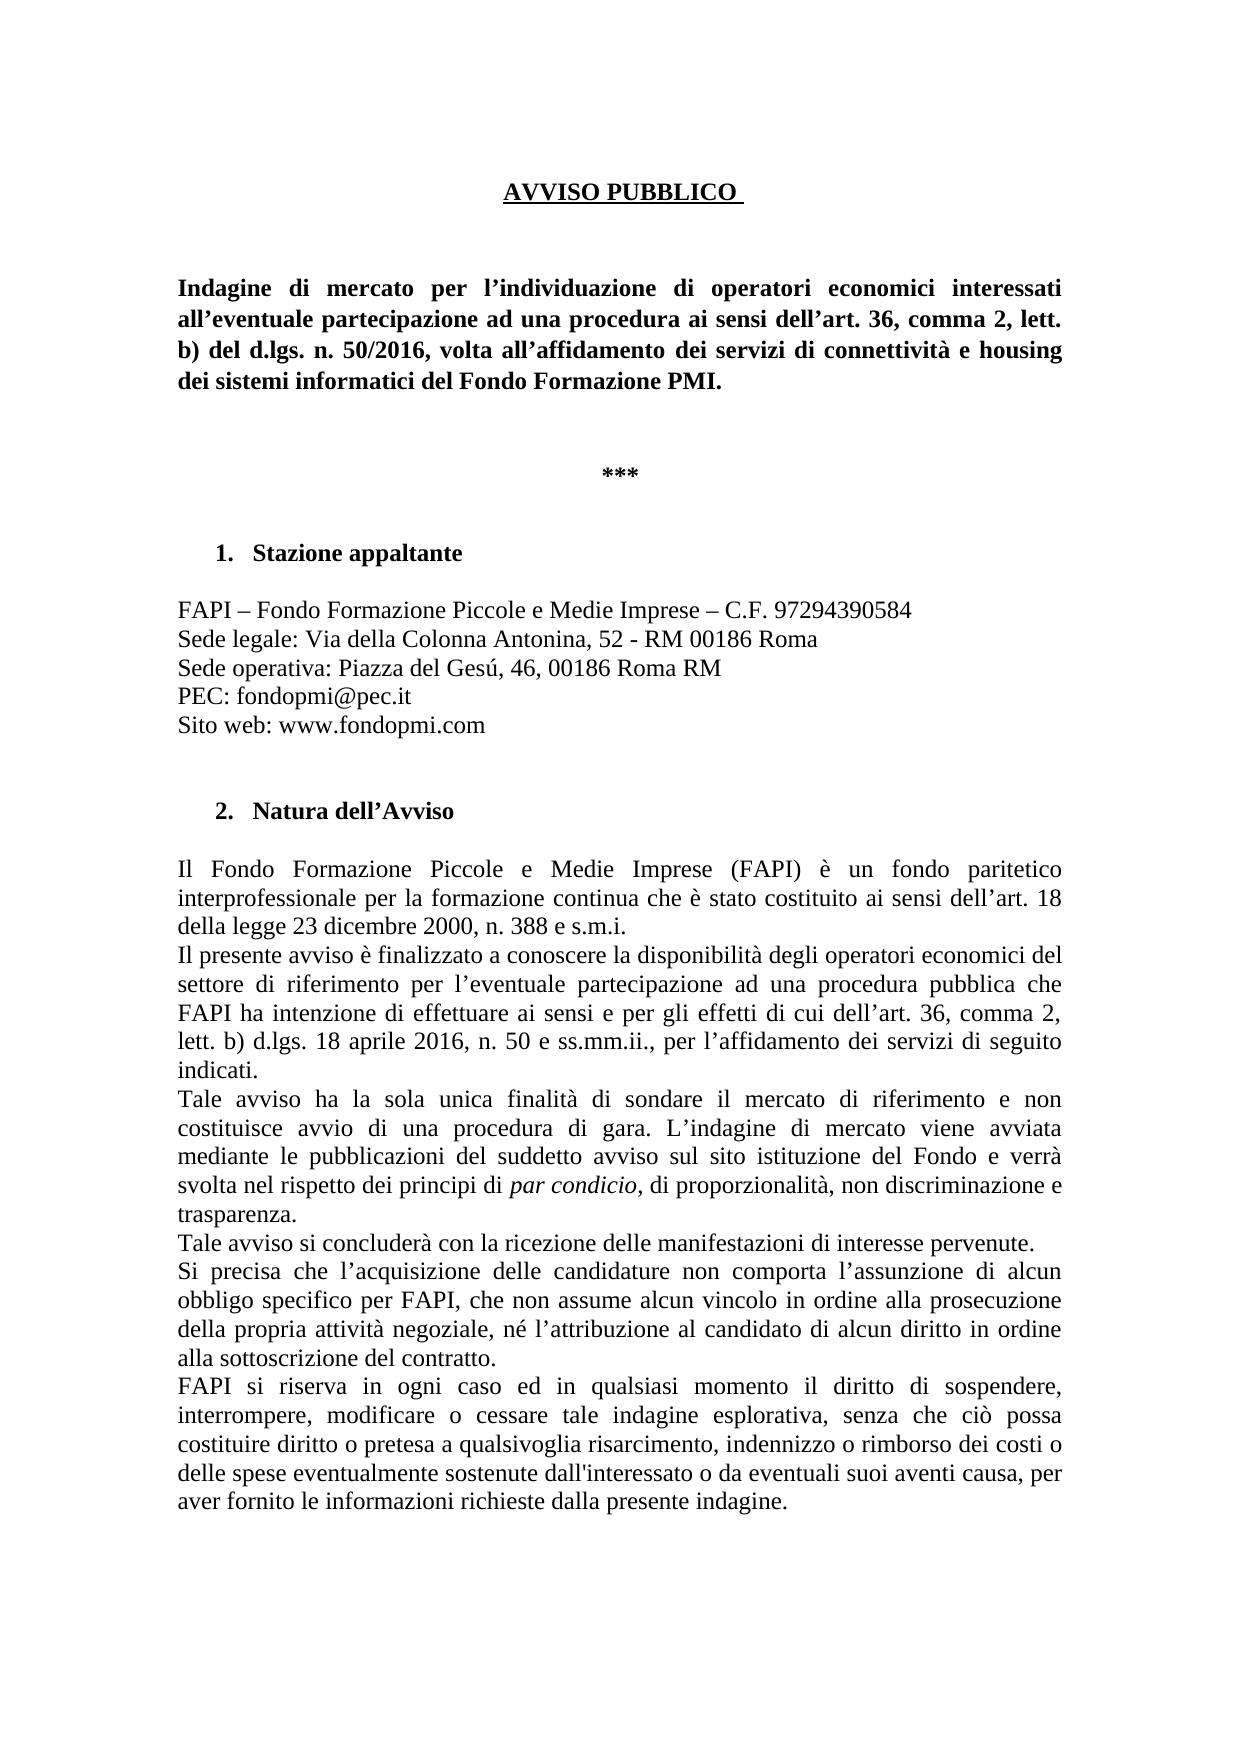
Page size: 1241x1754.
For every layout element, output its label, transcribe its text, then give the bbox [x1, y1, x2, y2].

text Il presente avviso è finalizzato a conoscere la disponibilità degli operatori economici del settore di riferimento per l’eventuale partecipazione ad una procedura pubblica che FAPI ha intenzione di effettuare ai sensi e per gli effetti di cui dell’art. 36, comma 2, lett. b) d.lgs. 18 aprile 2016, n. 50 e ss.mm.ii., per l’affidamento dei servizi di seguito indicati. [177, 940, 1063, 1084]
text AVVISO PUBBLICO [177, 177, 1063, 206]
text Sito web: www.fondopmi.com [177, 710, 1063, 739]
text *** [177, 461, 1063, 490]
text Il Fondo Formazione Piccole e Medie Imprese (FAPI) è un fondo paritetico interprofessionale per la formazione continua che è stato costituito ai sensi dell’art. 18 della legge 23 dicembre 2000, n. 388 e s.m.i. [177, 854, 1063, 940]
text Tale avviso si concluderà con la ricezione delle manifestazioni di interesse pervenute. [177, 1228, 1063, 1256]
text Sede legale: Via della Colonna Antonina, 52 - RM 00186 Roma [177, 624, 1063, 653]
text PEC: fondopmi@pec.it [177, 681, 1063, 710]
text Si precisa che l’acquisizione delle candidature non comporta l’assunzione di alcun obbligo specifico per FAPI, che non assume alcun vincolo in ordine alla prosecuzione della propria attività negoziale, né l’attribuzione al candidato di alcun diritto in ordine alla sottoscrizione del contratto. [177, 1256, 1063, 1371]
text Indagine di mercato per l’individuazione di operatori economici interessati all’eventuale partecipazione ad una procedura ai sensi dell’art. 36, comma 2, lett. b) del d.lgs. n. 50/2016, volta all’affidamento dei servizi di connettività e housing dei sistemi informatici del Fondo Formazione PMI. [177, 273, 1063, 394]
list Stazione appaltante [215, 538, 1063, 566]
text Sede operativa: Piazza del Gesú, 46, 00186 Roma RM [177, 653, 1063, 681]
text FAPI – Fondo Formazione Piccole e Medie Imprese – C.F. 97294390584 [177, 595, 1063, 624]
list Natura dell’Avviso [215, 796, 1063, 825]
text FAPI si riserva in ogni caso ed in qualsiasi momento il diritto di sospendere, interrompere, modificare o cessare tale indagine esplorativa, senza che ciò possa costituire diritto o pretesa a qualsivoglia risarcimento, indennizzo o rimborso dei costi o delle spese eventualmente sostenute dall'interessato o da eventuali suoi aventi causa, per aver fornito le informazioni richieste dalla presente indagine. [177, 1371, 1063, 1515]
text Tale avviso ha la sola unica finalità di sondare il mercato di riferimento e non costituisce avvio di una procedura di gara. L’indagine di mercato viene avviata mediante le pubblicazioni del suddetto avviso sul sito istituzione del Fondo e verrà svolta nel rispetto dei principi di par condicio, di proporzionalità, non discriminazione e trasparenza. [177, 1084, 1063, 1228]
